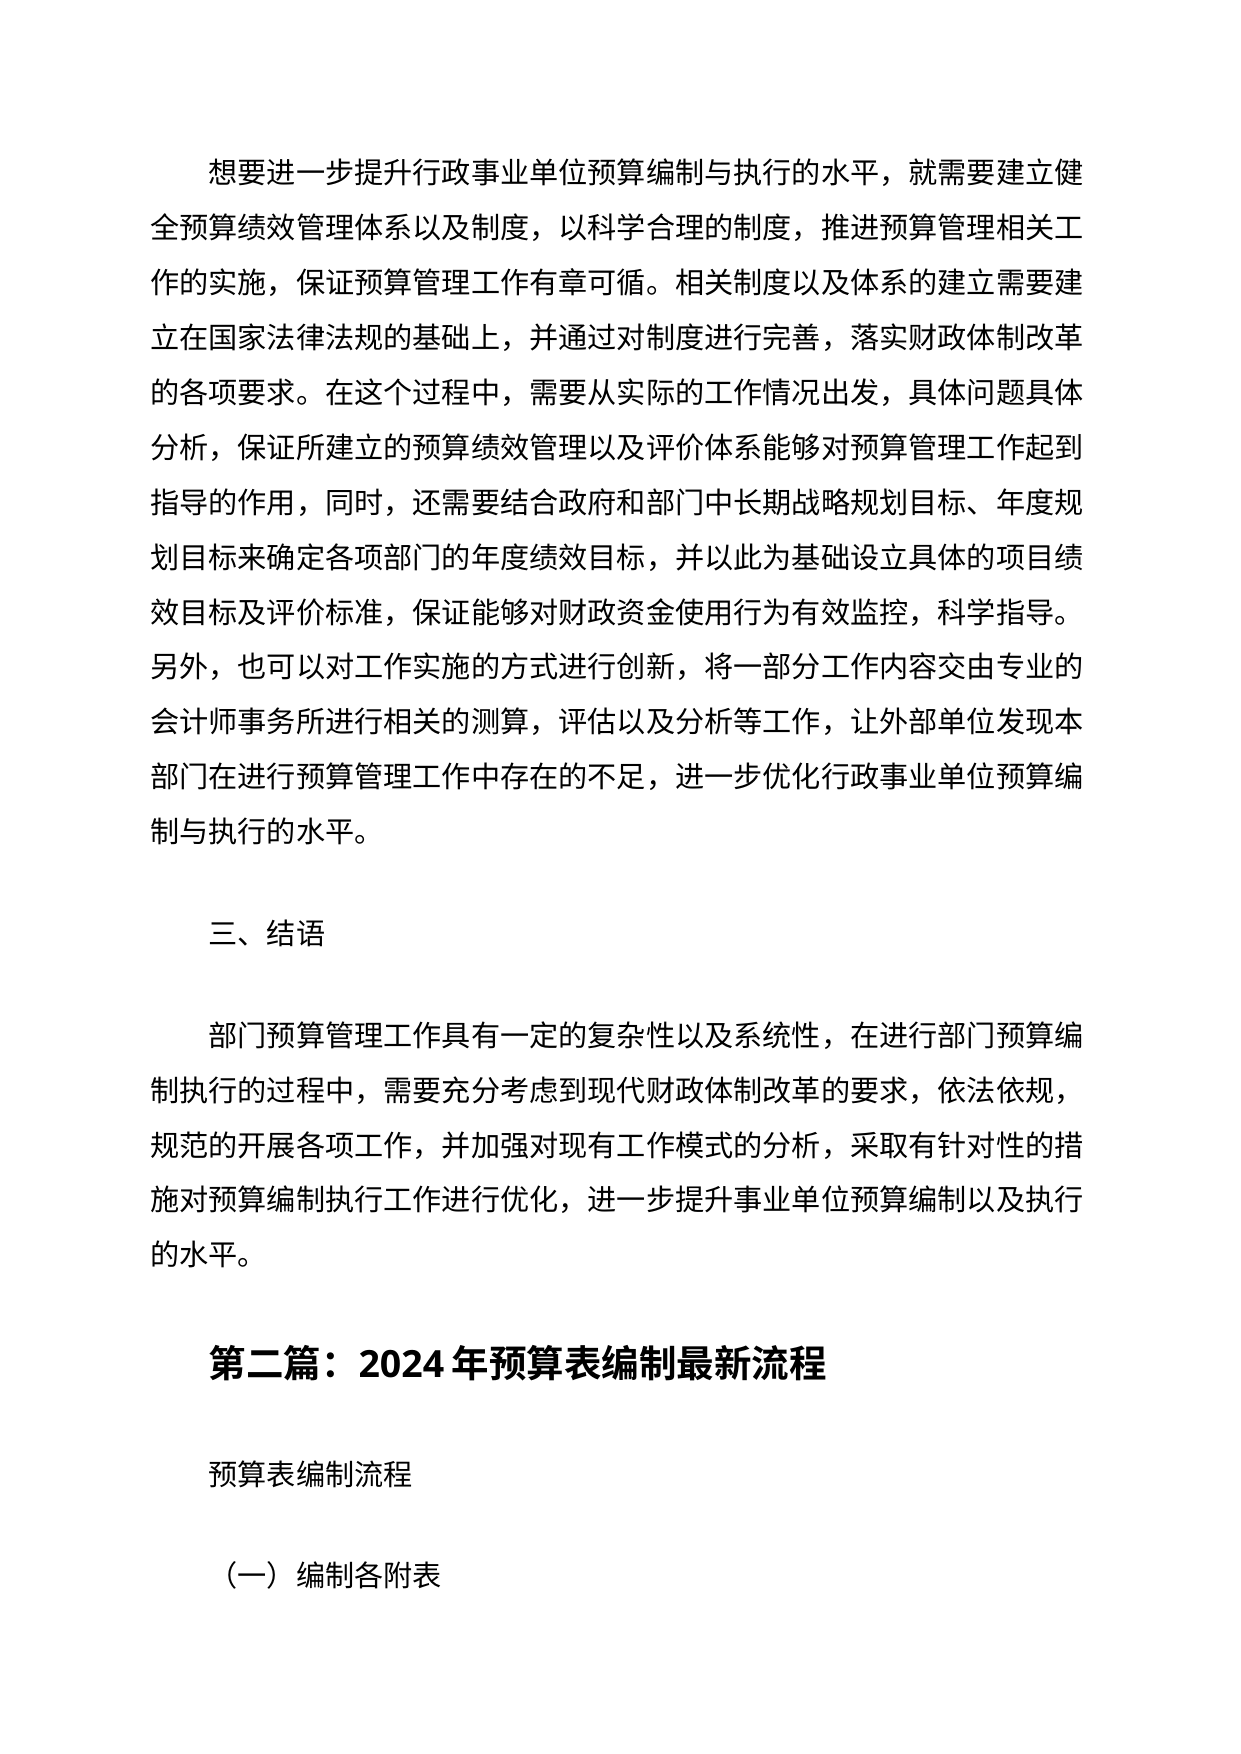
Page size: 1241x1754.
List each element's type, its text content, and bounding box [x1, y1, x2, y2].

text 预算表编制流程 [150, 1451, 1090, 1493]
text 第二篇：2024年预算表编制最新流程 [150, 1334, 1090, 1388]
text 三、结语 [150, 911, 1090, 953]
text 想要进一步提升行政事业单位预算编制与执行的水平，就需要建立健全预算绩效管理体系以及制度，以科学合理的制度，推进预算管理相关工作的实施，保证预算管理工作有章可循。相关制度以及体系的建立需要建立在国家法律法规的基础上，并通过对制度进行完善，落实财政体制改革的各项要求。在这个过程中，需要从实际的工作情况出发，具体问题具体分析，保证所建立的预算绩效管理以及评价体系能够对预算管理工作起到指导的作用，同时，还需要结合政府和部门中长期战略规划目标、年度规划目标来确定各项部门的年度绩效目标，并以此为基础设立具体的项目绩效目标及评价标准，保证能够对财政资金使用行为有效监控，科学指导。另外，也可以对工作实施的方式进行创新，将一部分工作内容交由专业的会计师事务所进行相关的测算，评估以及分析等工作，让外部单位发现本部门在进行预算管理工作中存在的不足，进一步优化行政事业单位预算编制与执行的水平。 [150, 150, 1090, 851]
text （一）编制各附表 [150, 1553, 1090, 1595]
text 部门预算管理工作具有一定的复杂性以及系统性，在进行部门预算编制执行的过程中，需要充分考虑到现代财政体制改革的要求，依法依规，规范的开展各项工作，并加强对现有工作模式的分析，采取有针对性的措施对预算编制执行工作进行优化，进一步提升事业单位预算编制以及执行的水平。 [150, 1012, 1090, 1274]
